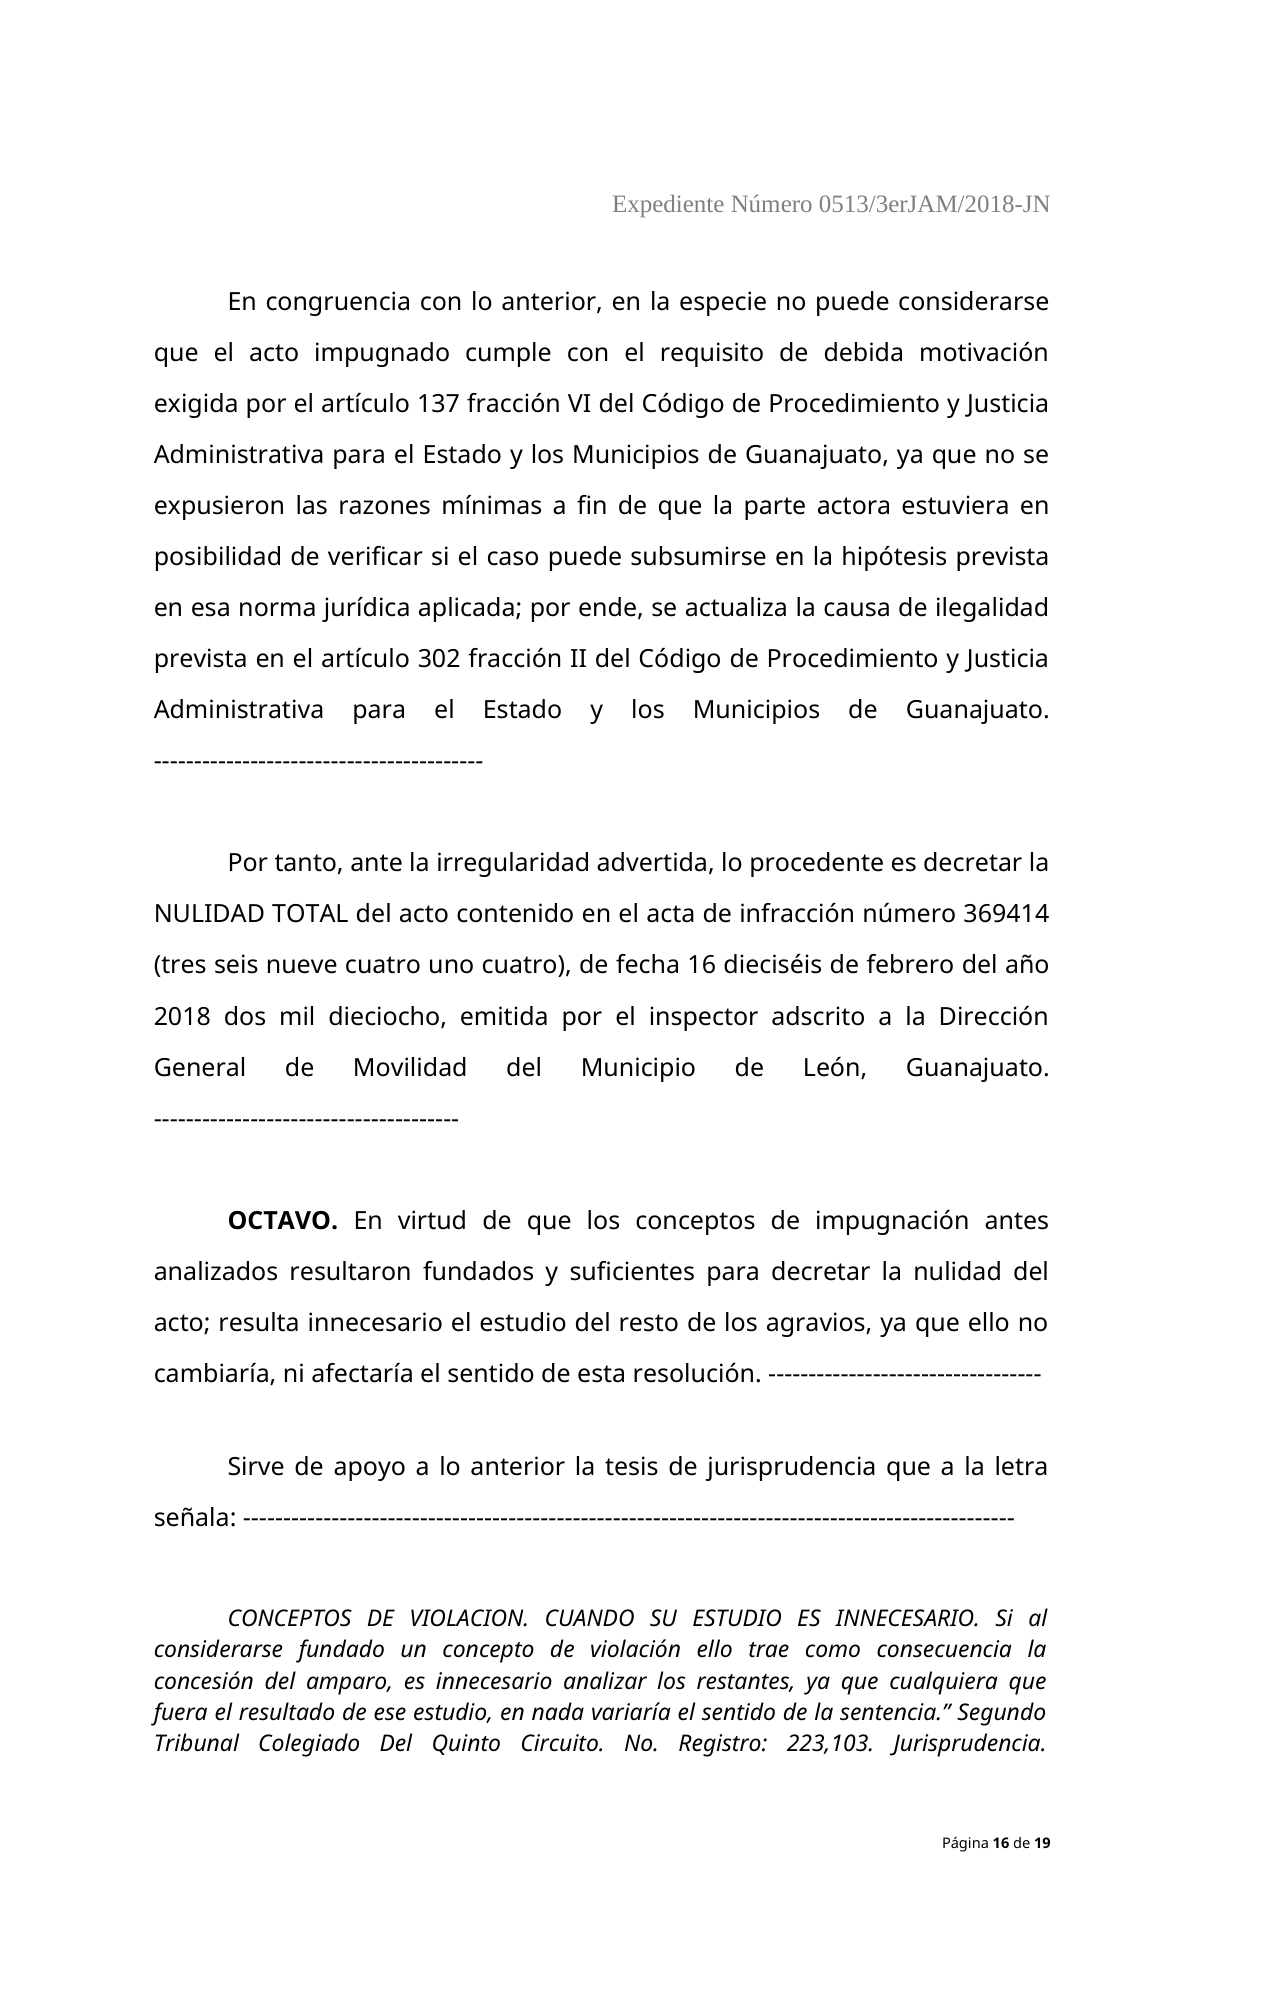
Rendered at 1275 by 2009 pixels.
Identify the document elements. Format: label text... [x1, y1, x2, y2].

text OCTAVO. En virtud de que los conceptos de impugnación antes analizados resultaron fundados y suficientes para decretar la nulidad del acto; resulta innecesario el estudio del resto de los agravios, ya que ello no cambiaría, ni afectaría el sentido de esta resolución. ---------------------------------- [153, 1202, 1051, 1389]
text Sirve de apoyo a lo anterior la tesis de jurisprudencia que a la letra señala: ------------------------------------------------------------------------------------------------ [153, 1449, 1051, 1534]
text En congruencia con lo anterior, en la especie no puede considerarse que el acto impugnado cumple con el requisito de debida motivación exigida por el artículo 137 fracción VI del Código de Procedimiento y Justicia Administrativa para el Estado y los Municipios de Guanajuato, ya que no se expusieron las razones mínimas a fin de que la parte actora estuviera en posibilidad de verificar si el caso puede subsumirse en la hipótesis prevista en esa norma jurídica aplicada; por ende, se actualiza la causa de ilegalidad prevista en el artículo 302 fracción II del Código de Procedimiento y Justicia Administrativa para el Estado y los Municipios de Guanajuato. ----------------------------------------- [153, 283, 1051, 777]
text Por tanto, ante la irregularidad advertida, lo procedente es decretar la NULIDAD TOTAL del acto contenido en el acta de infracción número 369414 (tres seis nueve cuatro uno cuatro), de fecha 16 dieciséis de febrero del año 2018 dos mil dieciocho, emitida por el inspector adscrito a la Dirección General de Movilidad del Municipio de León, Guanajuato. -------------------------------------- [153, 845, 1051, 1134]
